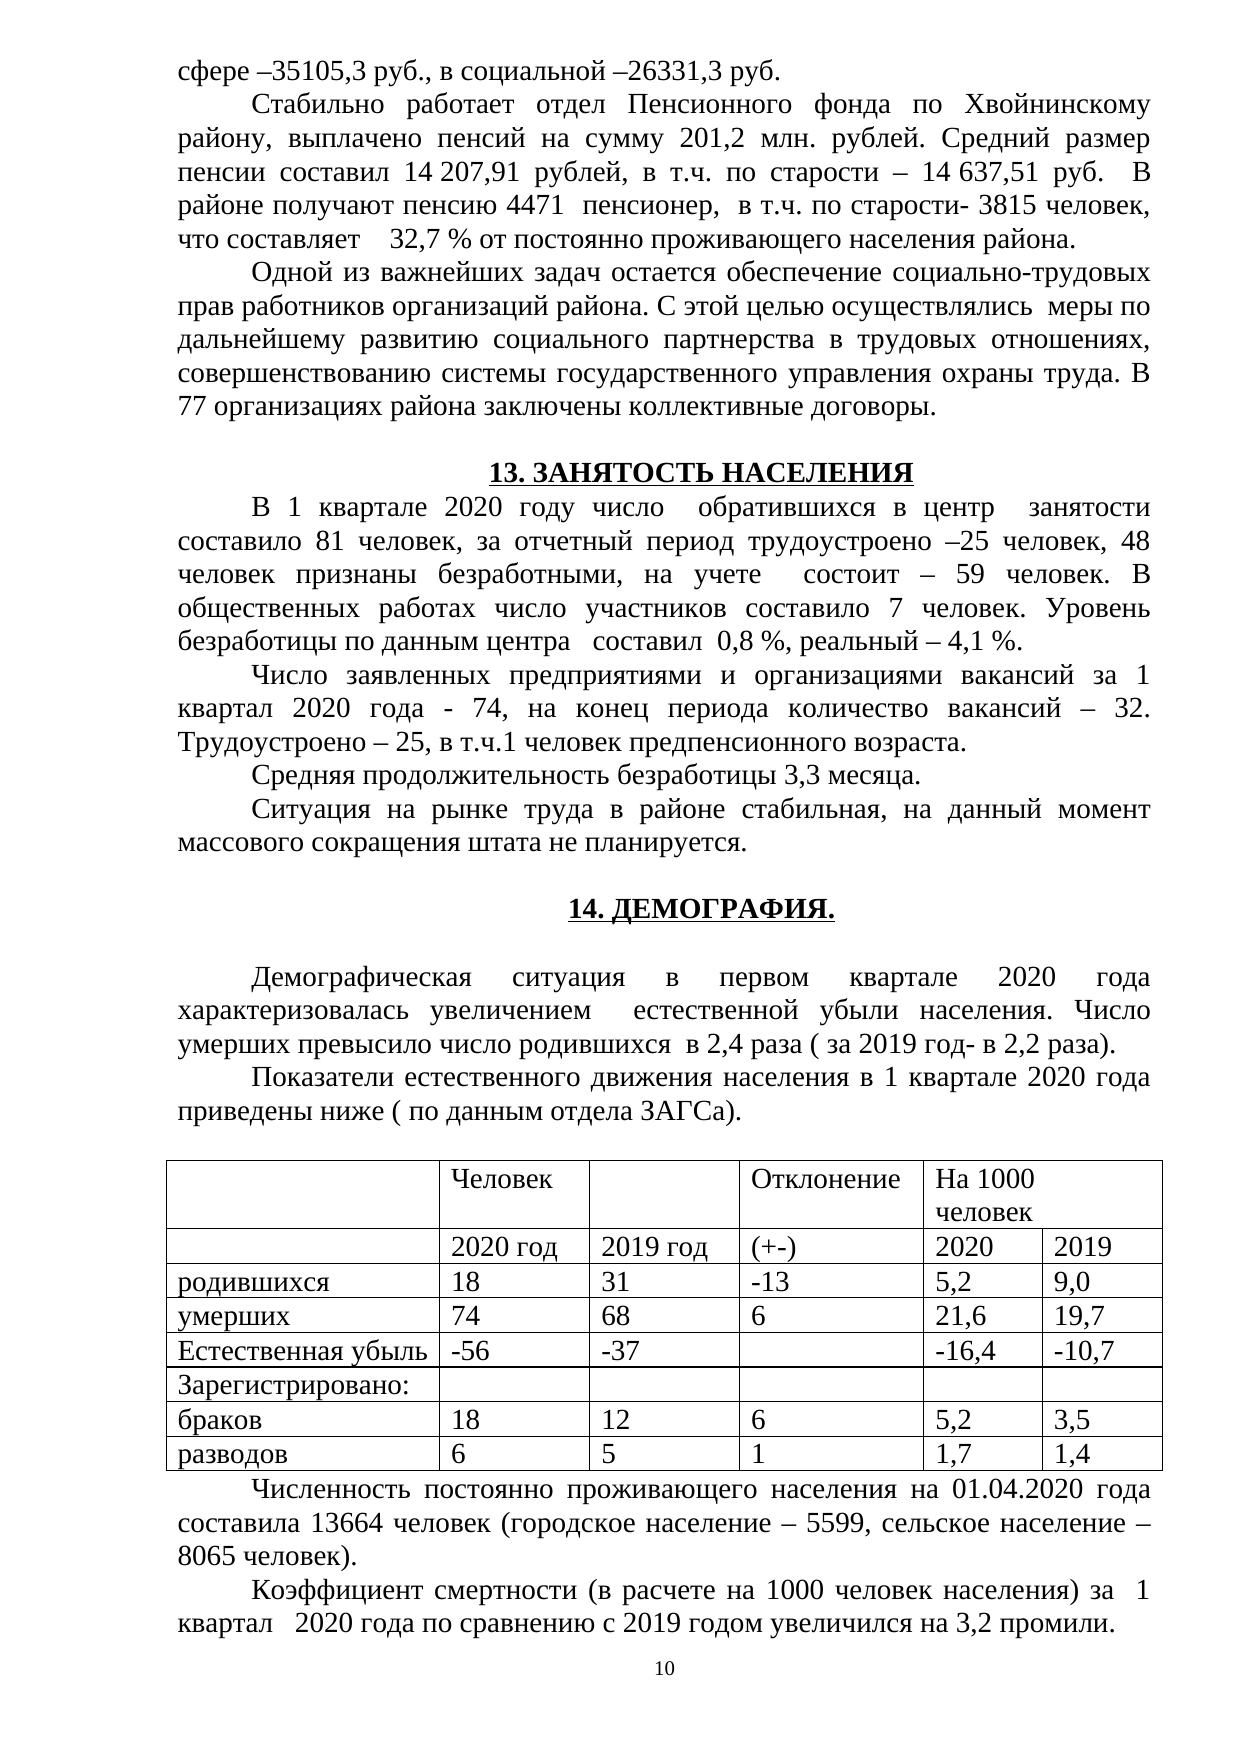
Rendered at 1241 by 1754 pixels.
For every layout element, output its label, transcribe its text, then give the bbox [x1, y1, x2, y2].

text 13. ЗАНЯТОСТЬ НАСЕЛЕНИЯ [177, 456, 1152, 489]
text В 1 квартале 2020 году число обратившихся в центр занятости составило 81 человек, за отчетный период трудоустроено –25 человек, 48 человек признаны безработными, на учете состоит – 59 человек. В общественных работах число участников составило 7 человек. Уровень безработицы по данным центра составил 0,8 %, реальный – 4,1 %. [177, 489, 1152, 657]
table_cell 19,7 [1043, 1298, 1162, 1332]
text Демографическая ситуация в первом квартале 2020 года характеризовалась увеличением естественной убыли населения. Число умерших превысило число родившихся в 2,4 раза ( за 2019 год- в 2,2 раза). [177, 959, 1152, 1059]
table_header [167, 1161, 439, 1228]
table_cell 21,6 [924, 1298, 1042, 1332]
table_cell 2019 [1043, 1229, 1162, 1263]
table_cell 2020 год [440, 1229, 589, 1263]
table_cell [924, 1368, 1042, 1401]
table_cell 18 [440, 1402, 589, 1436]
table_cell [167, 1229, 439, 1263]
text Стабильно работает отдел Пенсионного фонда по Хвойнинскому району, выплачено пенсий на сумму 201,2 млн. рублей. Средний размер пенсии составил 14 207,91 рублей, в т.ч. по старости – 14 637,51 руб. В районе получают пенсию 4471 пенсионер, в т.ч. по старости- 3815 человек, что составляет 32,7 % от постоянно проживающего населения района. [177, 87, 1152, 254]
table_cell 6 [440, 1437, 589, 1470]
text Показатели естественного движения населения в 1 квартале 2020 года приведены ниже ( по данным отдела ЗАГСа). [177, 1059, 1152, 1126]
table_cell 1,7 [924, 1437, 1042, 1470]
table_cell 68 [590, 1298, 739, 1332]
table_cell 31 [590, 1264, 739, 1297]
text Средняя продолжительность безработицы 3,3 месяца. [177, 757, 1152, 791]
table_header [590, 1161, 739, 1228]
table_cell -37 [590, 1333, 739, 1366]
table_cell 6 [740, 1298, 923, 1332]
table_cell [440, 1368, 589, 1401]
table_cell [740, 1333, 923, 1366]
table_cell [590, 1368, 739, 1401]
table_cell -16,4 [924, 1333, 1042, 1366]
table_cell 5,2 [924, 1402, 1042, 1436]
table_cell Естественная убыль [167, 1333, 439, 1366]
table_cell 2019 год [590, 1229, 739, 1263]
table_cell 1 [740, 1437, 923, 1470]
table_cell 5,2 [924, 1264, 1042, 1297]
table_cell 2020 [924, 1229, 1042, 1263]
text Число заявленных предприятиями и организациями вакансий за 1 квартал 2020 года - 74, на конец периода количество вакансий – 32. Трудоустроено – 25, в т.ч.1 человек предпенсионного возраста. [177, 657, 1152, 757]
table_cell (+-) [740, 1229, 923, 1263]
table_cell 6 [740, 1402, 923, 1436]
table_cell 9,0 [1043, 1264, 1162, 1297]
table_cell разводов [167, 1437, 439, 1470]
table_cell 18 [440, 1264, 589, 1297]
table_header Отклонение [740, 1161, 923, 1228]
text 14. ДЕМОГРАФИЯ. [177, 892, 1152, 925]
table_cell 1,4 [1043, 1437, 1162, 1470]
table_cell умерших [167, 1298, 439, 1332]
table_cell [740, 1368, 923, 1401]
table_cell Зарегистрировано: [167, 1368, 439, 1401]
table_cell браков [167, 1402, 439, 1436]
text Коэффициент смертности (в расчете на 1000 человек населения) за 1 квартал 2020 года по сравнению с 2019 годом увеличился на 3,2 промили. [177, 1572, 1152, 1639]
table_header На 1000 человек [924, 1161, 1162, 1228]
text Одной из важнейших задач остается обеспечение социально-трудовых прав работников организаций района. С этой целью осуществлялись меры по дальнейшему развитию социального партнерства в трудовых отношениях, совершенствованию системы государственного управления охраны труда. В 77 организациях района заключены коллективные договоры. [177, 254, 1152, 422]
table_cell родившихся [167, 1264, 439, 1297]
table_cell -56 [440, 1333, 589, 1366]
table_cell 5 [590, 1437, 739, 1470]
table_cell -10,7 [1043, 1333, 1162, 1366]
table_cell 12 [590, 1402, 739, 1436]
table_cell 3,5 [1043, 1402, 1162, 1436]
table_cell 74 [440, 1298, 589, 1332]
table_header Человек [440, 1161, 589, 1228]
table_cell -13 [740, 1264, 923, 1297]
table_cell [1043, 1368, 1162, 1401]
text Численность постоянно проживающего населения на 01.04.2020 года составила 13664 человек (городское население – 5599, сельское население – 8065 человек). [177, 1471, 1152, 1572]
text Ситуация на рынке труда в районе стабильная, на данный момент массового сокращения штата не планируется. [177, 791, 1152, 858]
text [177, 53, 1152, 87]
